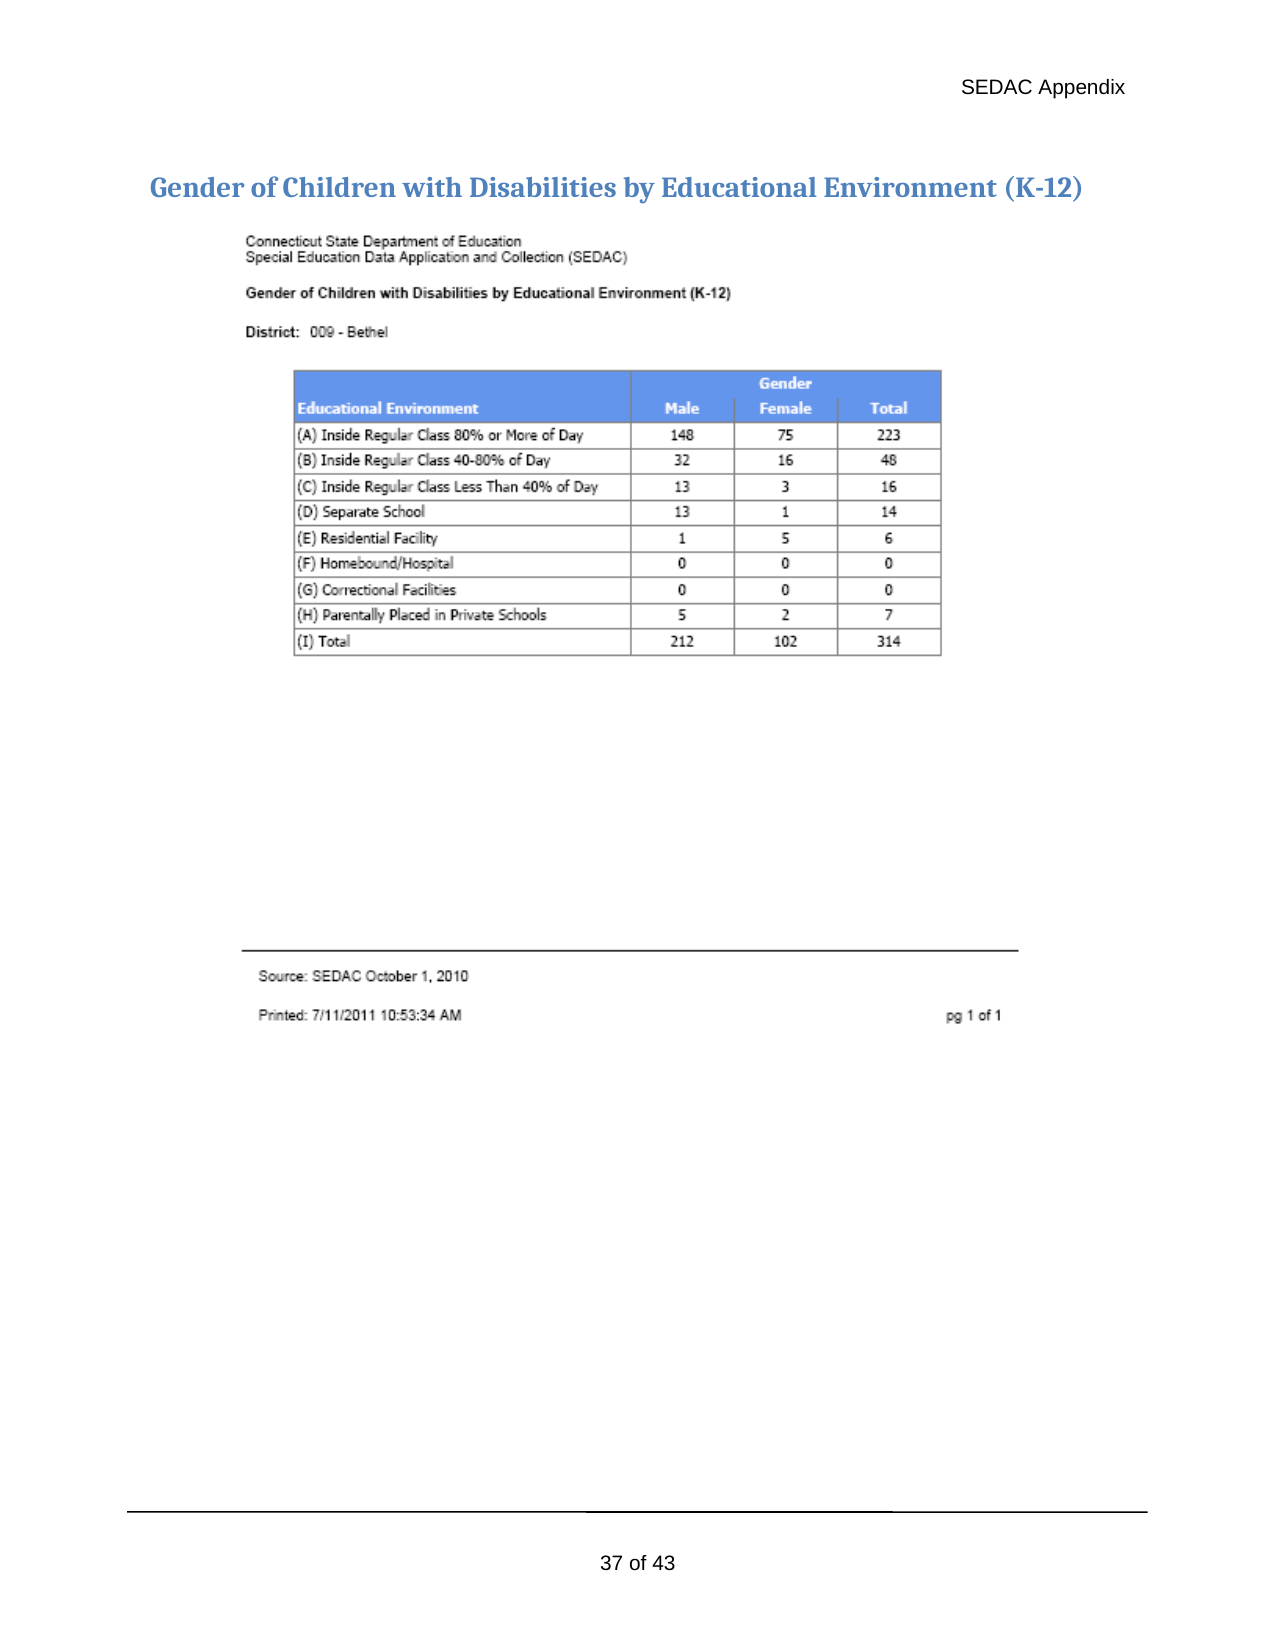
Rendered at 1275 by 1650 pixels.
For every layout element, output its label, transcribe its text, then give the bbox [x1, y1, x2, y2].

subtitle Gender of Children with Disabilities by Educational Environment (K-12) [150, 171, 1125, 204]
picture [228, 228, 1047, 1041]
